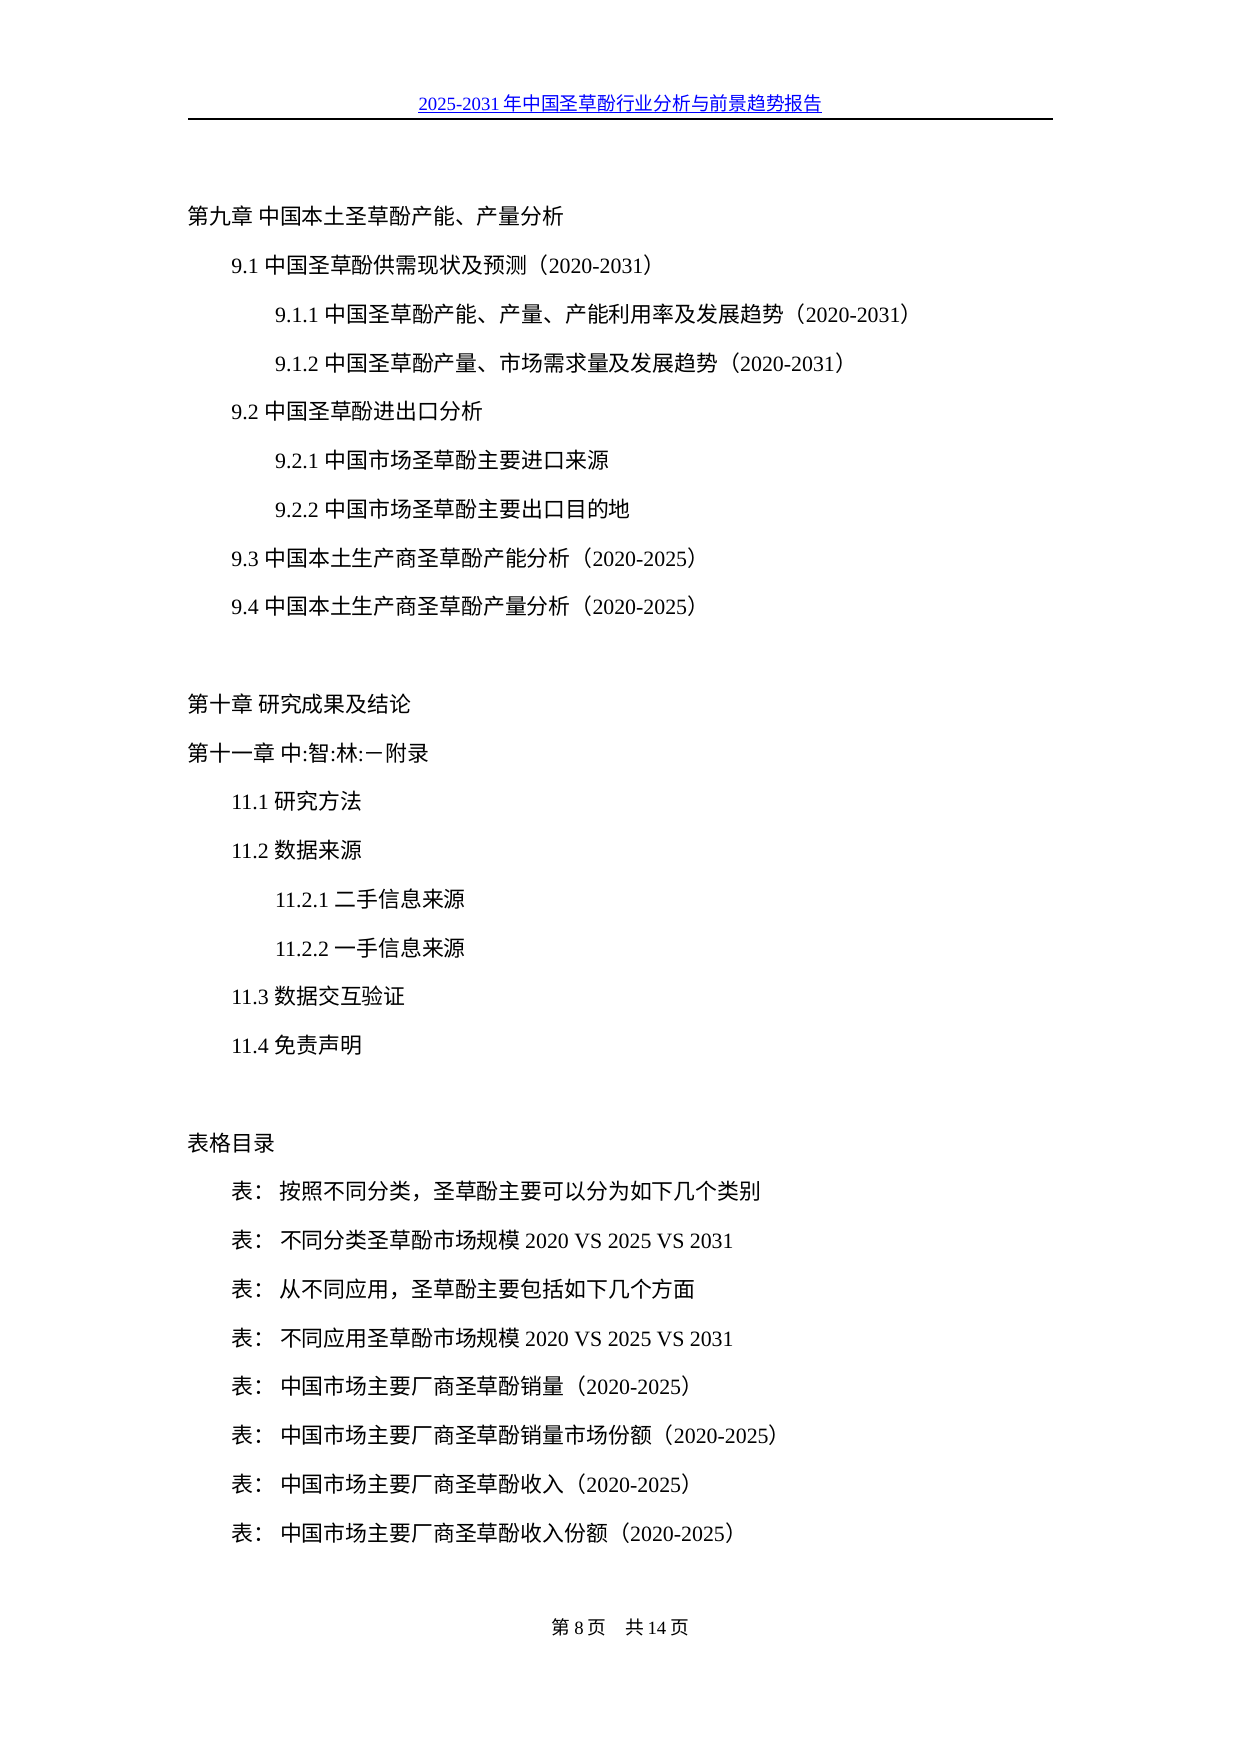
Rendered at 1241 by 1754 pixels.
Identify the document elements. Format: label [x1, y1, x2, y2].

text [187, 150, 1053, 1548]
